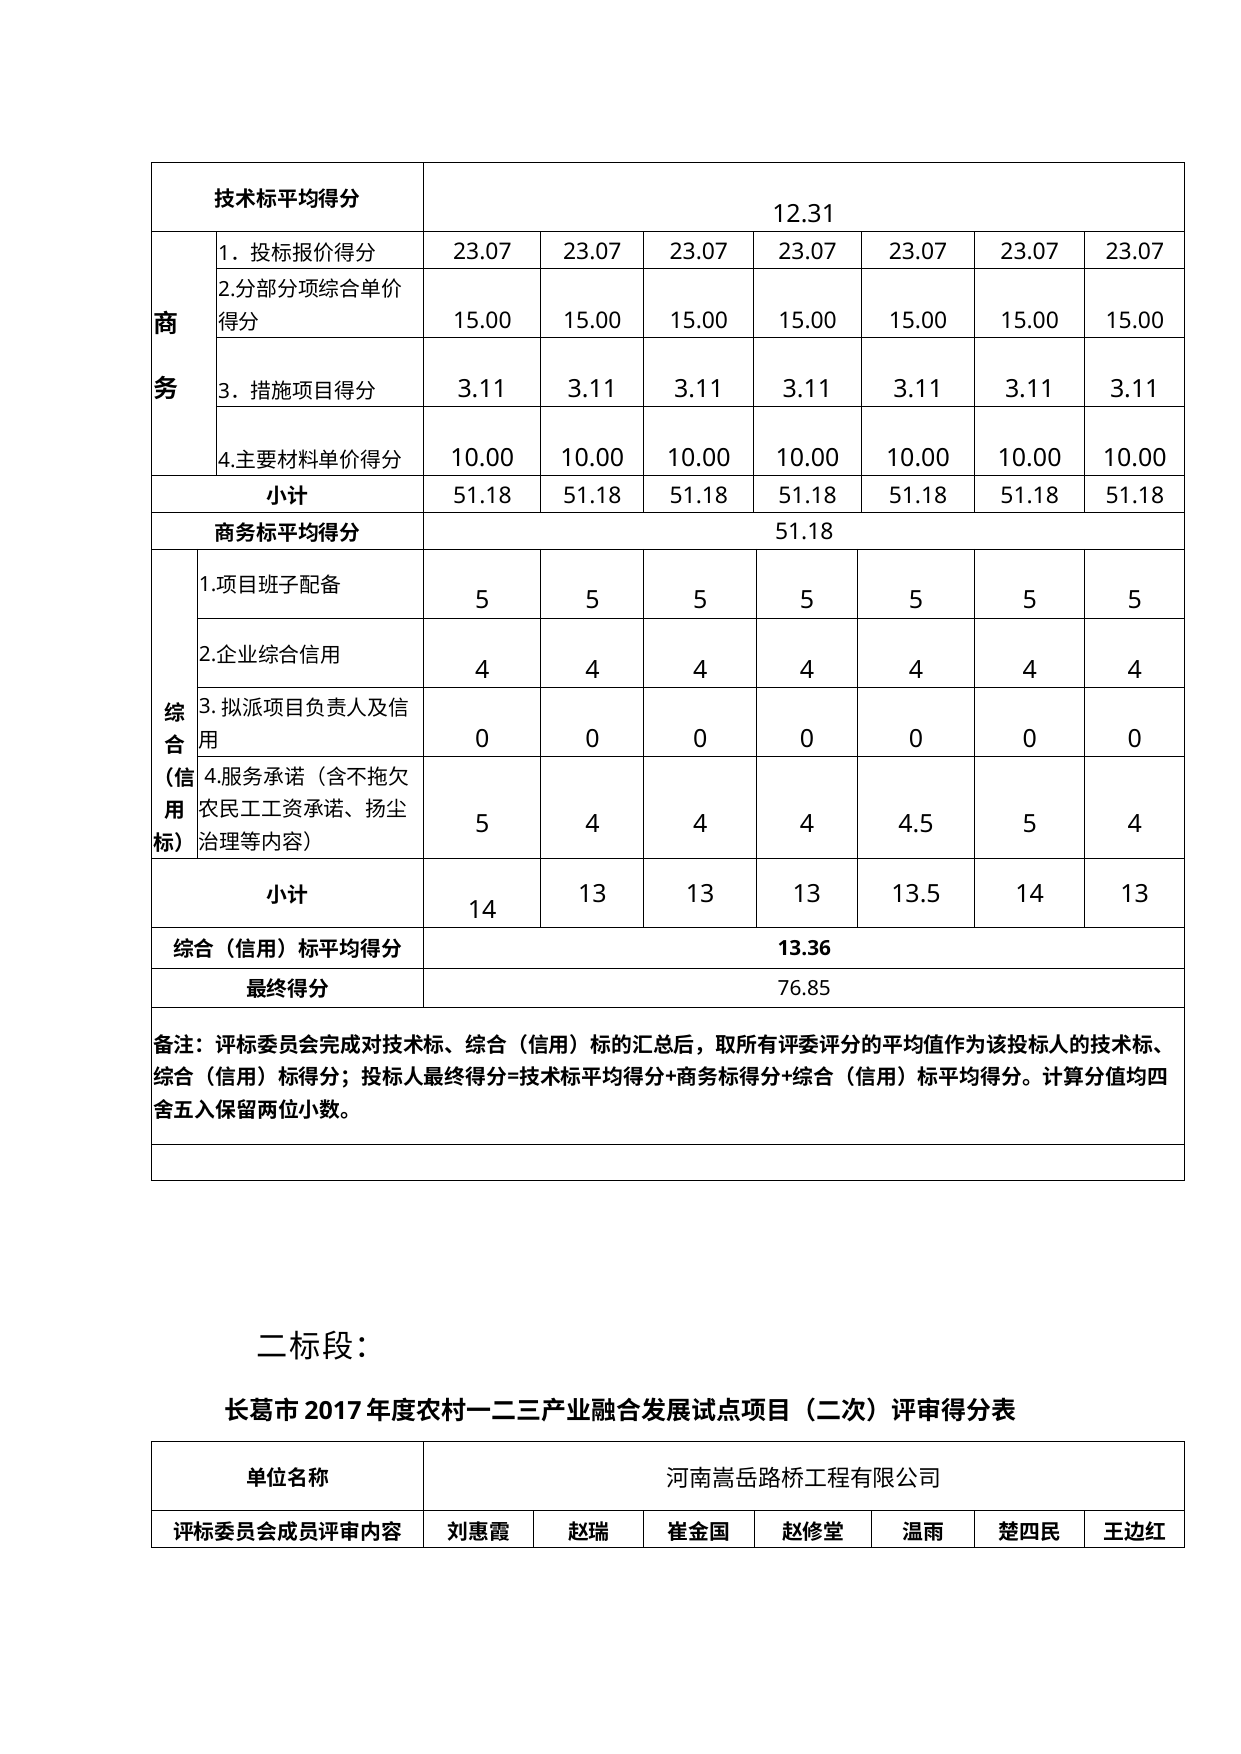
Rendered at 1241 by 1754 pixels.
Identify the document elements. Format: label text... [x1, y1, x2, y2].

table_cell 15.00 [862, 269, 974, 337]
table_cell 4 [541, 619, 643, 687]
table_cell 刘惠霞 [424, 1511, 533, 1547]
table_cell 5 [858, 550, 974, 618]
table_cell 3.11 [862, 338, 974, 406]
table_cell 5 [975, 550, 1084, 618]
table_cell 13.36 [424, 928, 1184, 968]
table_cell 23.07 [862, 232, 974, 268]
table_cell 小计 [152, 476, 423, 512]
table_cell 备注：评标委员会完成对技术标、综合（信用）标的汇总后，取所有评委评分的平均值作为该投标人的技术标、综合（信用）标得分；投标人最终得分=技术标平均得分+商务标得分+综合（信用）标平均得分。计算分值均四舍五入保留两位小数。 [152, 1008, 1184, 1143]
table_cell 23.07 [644, 232, 753, 268]
table_cell 51.18 [1085, 476, 1184, 512]
table_cell 技术标平均得分 [152, 163, 423, 231]
table_cell 5 [757, 550, 857, 618]
table_cell 评标委员会成员评审内容 [152, 1511, 423, 1547]
table_cell 13.5 [858, 859, 974, 927]
table_cell 4 [644, 757, 756, 858]
table_cell 51.18 [754, 476, 861, 512]
table_cell 4.服务承诺（含不拖欠农民工工资承诺、扬尘治理等内容） [198, 757, 423, 858]
table_cell [152, 1145, 1184, 1180]
table_cell 3．措施项目得分 [217, 338, 423, 406]
table_cell 76.85 [424, 969, 1184, 1007]
table_cell 赵瑞 [534, 1511, 643, 1547]
table_cell 15.00 [754, 269, 861, 337]
table_cell 温雨 [872, 1511, 974, 1547]
table_cell 10.00 [541, 407, 643, 475]
table_cell 王边红 [1085, 1511, 1184, 1547]
table_cell 1．投标报价得分 [217, 232, 423, 268]
table_cell 51.18 [424, 513, 1184, 549]
text 长葛市2017年度农村一二三产业融合发展试点项目（二次）评审得分表 [187, 1376, 1053, 1441]
table_cell 10.00 [862, 407, 974, 475]
table_cell 51.18 [862, 476, 974, 512]
table_cell 12.31 [424, 163, 1184, 231]
table_cell 51.18 [975, 476, 1084, 512]
table_cell 赵修堂 [755, 1511, 871, 1547]
table_cell 15.00 [541, 269, 643, 337]
table_cell 15.00 [644, 269, 753, 337]
table_cell 15.00 [424, 269, 540, 337]
list 二标段： [187, 1311, 1053, 1376]
table_cell 5 [975, 757, 1084, 858]
table_cell 1.项目班子配备 [198, 550, 423, 618]
table_cell 51.18 [541, 476, 643, 512]
table_cell 23.07 [975, 232, 1084, 268]
table_cell 0 [757, 688, 857, 756]
table_cell 3.11 [644, 338, 753, 406]
table_cell 5 [424, 757, 540, 858]
table_cell 15.00 [975, 269, 1084, 337]
table_cell 4 [424, 619, 540, 687]
table_cell 4 [541, 757, 643, 858]
table_cell 小计 [152, 859, 423, 927]
table_cell 4.5 [858, 757, 974, 858]
table_cell 13 [541, 859, 643, 927]
table_cell 13 [644, 859, 756, 927]
table_cell 3. 拟派项目负责人及信用 [198, 688, 423, 756]
table_cell 3.11 [754, 338, 861, 406]
table_cell 4 [644, 619, 756, 687]
table_cell 5 [541, 550, 643, 618]
table_cell 13 [757, 859, 857, 927]
table_cell 51.18 [424, 476, 540, 512]
table_cell 3.11 [1085, 338, 1184, 406]
table_cell 10.00 [424, 407, 540, 475]
table_cell 3.11 [424, 338, 540, 406]
table_cell 商 务 [152, 232, 216, 475]
table_cell 综合（信用）标平均得分 [152, 928, 423, 968]
table_cell 10.00 [644, 407, 753, 475]
table_cell 最终得分 [152, 969, 423, 1007]
table_cell 3.11 [541, 338, 643, 406]
table_cell 崔金国 [644, 1511, 754, 1547]
table_cell 4 [757, 757, 857, 858]
table_cell 商务标平均得分 [152, 513, 423, 549]
table_cell 0 [975, 688, 1084, 756]
table_cell 4.主要材料单价得分 [217, 407, 423, 475]
table_cell 5 [644, 550, 756, 618]
table_cell 51.18 [644, 476, 753, 512]
table_cell 3.11 [975, 338, 1084, 406]
table_cell 2.企业综合信用 [198, 619, 423, 687]
table_cell 15.00 [1085, 269, 1184, 337]
table_cell 2.分部分项综合单价得分 [217, 269, 423, 337]
table_cell 23.07 [754, 232, 861, 268]
table_cell 5 [1085, 550, 1184, 618]
table_cell 23.07 [1085, 232, 1184, 268]
table_cell 楚四民 [975, 1511, 1084, 1547]
table_cell 23.07 [424, 232, 540, 268]
table_cell 14 [975, 859, 1084, 927]
table_cell 0 [1085, 688, 1184, 756]
table_cell 14 [424, 859, 540, 927]
table_cell 10.00 [1085, 407, 1184, 475]
table_cell 4 [1085, 757, 1184, 858]
table_cell 10.00 [754, 407, 861, 475]
table_cell 23.07 [541, 232, 643, 268]
table_cell 0 [541, 688, 643, 756]
table_cell 5 [424, 550, 540, 618]
table_cell 13 [1085, 859, 1184, 927]
table_cell 4 [975, 619, 1084, 687]
table_cell 4 [1085, 619, 1184, 687]
table_cell 10.00 [975, 407, 1084, 475]
table_cell 0 [858, 688, 974, 756]
table_header 单位名称 [152, 1442, 423, 1510]
table_cell 综 合 （信用标） [152, 550, 197, 858]
table_cell 4 [757, 619, 857, 687]
table_cell 4 [858, 619, 974, 687]
table_cell 0 [424, 688, 540, 756]
table_header 河南嵩岳路桥工程有限公司 [424, 1442, 1184, 1510]
table_cell 0 [644, 688, 756, 756]
